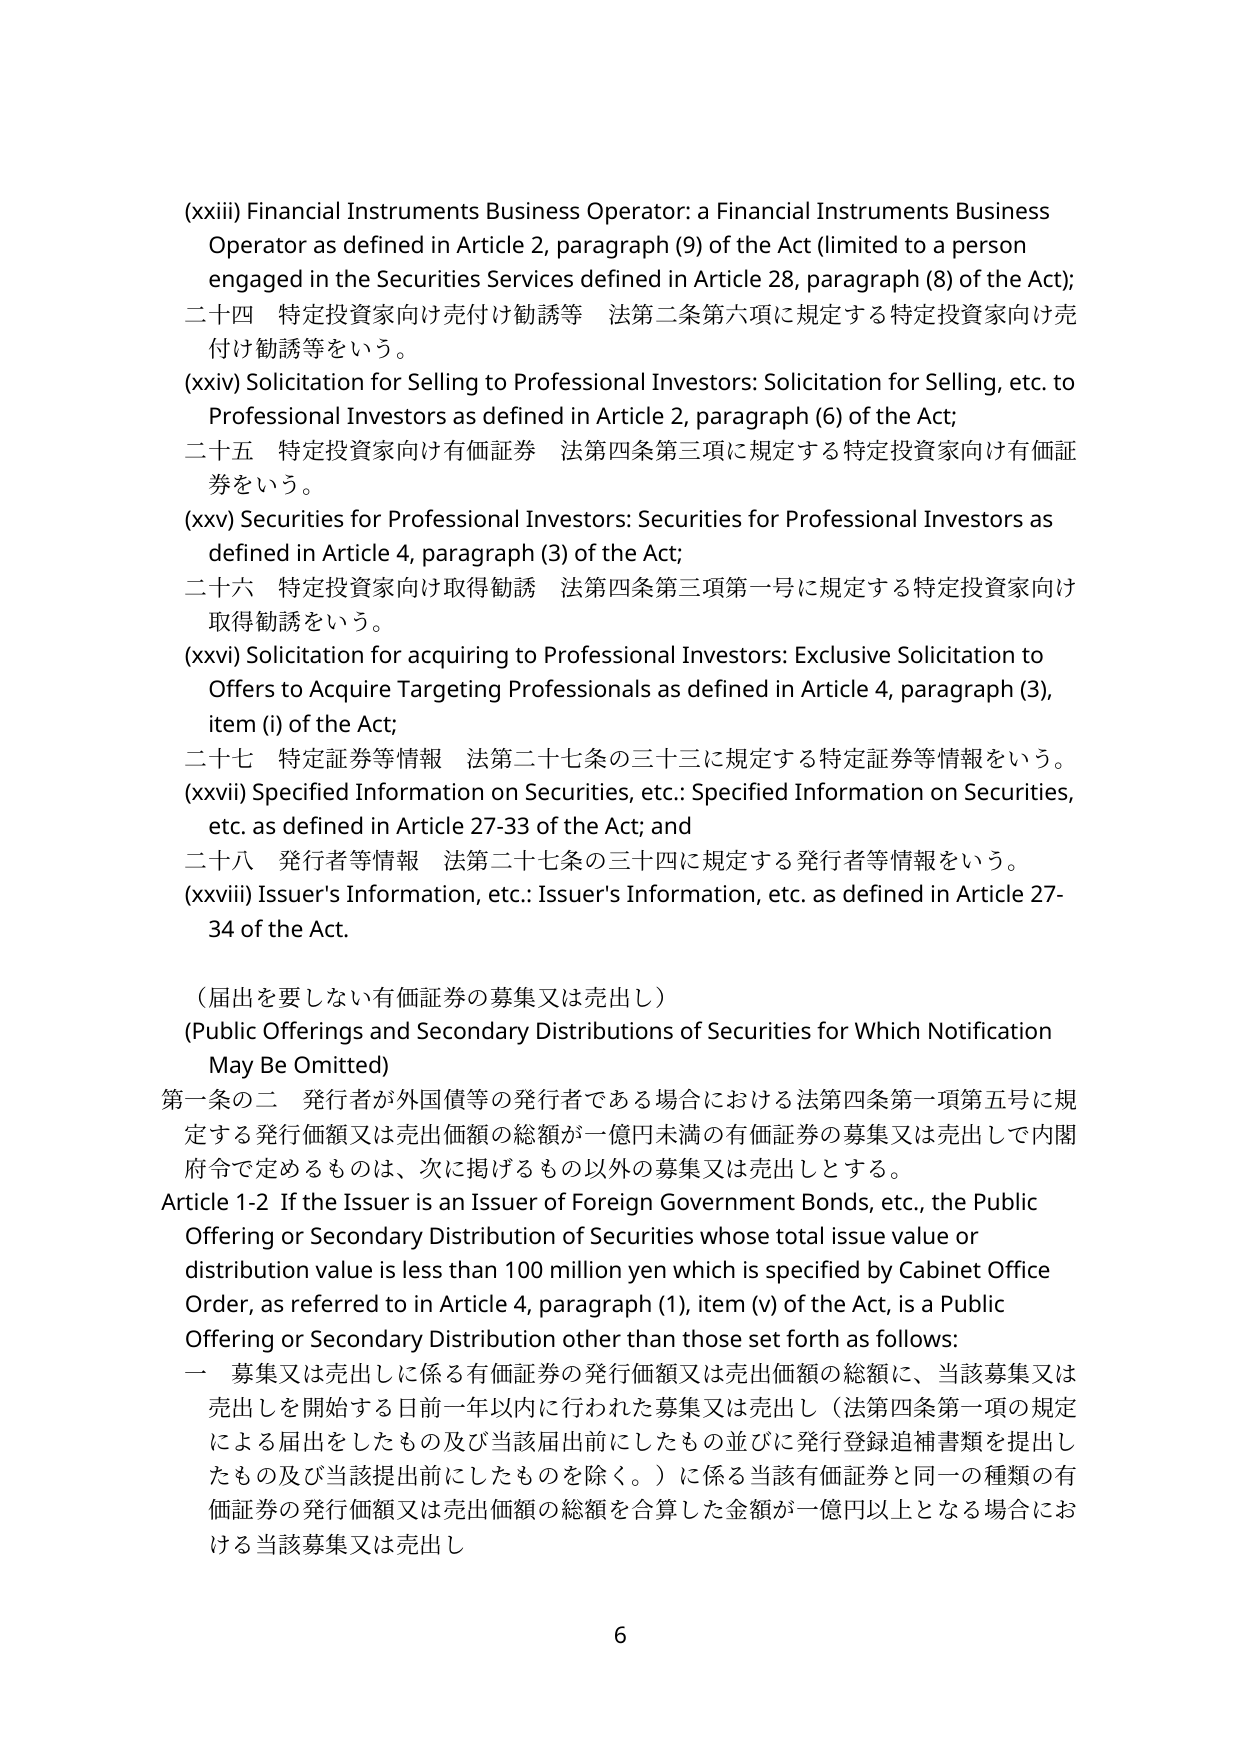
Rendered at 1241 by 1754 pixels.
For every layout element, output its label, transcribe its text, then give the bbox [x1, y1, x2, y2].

text 二十六 特定投資家向け取得勧誘 法第四条第三項第一号に規定する特定投資家向け取得勧誘をいう。 [184, 569, 1079, 638]
text (xxviii) Issuer's Information, etc.: Issuer's Information, etc. as defined in Article 27-34 of the Act. [184, 877, 1079, 945]
text (xxiii) Financial Instruments Business Operator: a Financial Instruments Business Operator as defined in Article 2, paragraph (9) of the Act (limited to a person engaged in the Securities Services defined in Article 28, paragraph (8) of the Act); [184, 194, 1079, 296]
text (xxvi) Solicitation for acquiring to Professional Investors: Exclusive Solicitation to Offers to Acquire Targeting Professionals as defined in Article 4, paragraph (3), item (i) of the Act; [184, 638, 1079, 740]
text (xxv) Securities for Professional Investors: Securities for Professional Investors as defined in Article 4, paragraph (3) of the Act; [184, 501, 1079, 569]
text 一 募集又は売出しに係る有価証券の発行価額又は売出価額の総額に、当該募集又は売出しを開始する日前一年以内に行われた募集又は売出し（法第四条第一項の規定による届出をしたもの及び当該届出前にしたもの並びに発行登録追補書類を提出したもの及び当該提出前にしたものを除く。）に係る当該有価証券と同一の種類の有価証券の発行価額又は売出価額の総額を合算した金額が一億円以上となる場合における当該募集又は売出し [184, 1355, 1079, 1560]
text 第一条の二 発行者が外国債等の発行者である場合における法第四条第一項第五号に規定する発行価額又は売出価額の総額が一億円未満の有価証券の募集又は売出しで内閣府令で定めるものは、次に掲げるもの以外の募集又は売出しとする。 [161, 1082, 1079, 1184]
text （届出を要しない有価証券の募集又は売出し） [184, 979, 1079, 1014]
text (xxiv) Solicitation for Selling to Professional Investors: Solicitation for Selling, etc. to Professional Investors as defined in Article 2, paragraph (6) of the Act; [184, 364, 1079, 433]
text Article 1-2 If the Issuer is an Issuer of Foreign Government Bonds, etc., the Public Offering or Secondary Distribution of Securities whose total issue value or distribution value is less than 100 million yen which is specified by Cabinet Office Order, as referred to in Article 4, paragraph (1), item (v) of the Act, is a Public Offering or Secondary Distribution other than those set forth as follows: [161, 1184, 1079, 1355]
text (xxvii) Specified Information on Securities, etc.: Specified Information on Securities, etc. as defined in Article 27-33 of the Act; and [184, 774, 1079, 843]
text 二十四 特定投資家向け売付け勧誘等 法第二条第六項に規定する特定投資家向け売付け勧誘等をいう。 [184, 296, 1079, 364]
text 二十七 特定証券等情報 法第二十七条の三十三に規定する特定証券等情報をいう。 [184, 740, 1079, 774]
text 二十八 発行者等情報 法第二十七条の三十四に規定する発行者等情報をいう。 [184, 843, 1079, 877]
text 二十五 特定投資家向け有価証券 法第四条第三項に規定する特定投資家向け有価証券をいう。 [184, 433, 1079, 501]
text (Public Offerings and Secondary Distributions of Securities for Which Notification May Be Omitted) [184, 1014, 1079, 1082]
